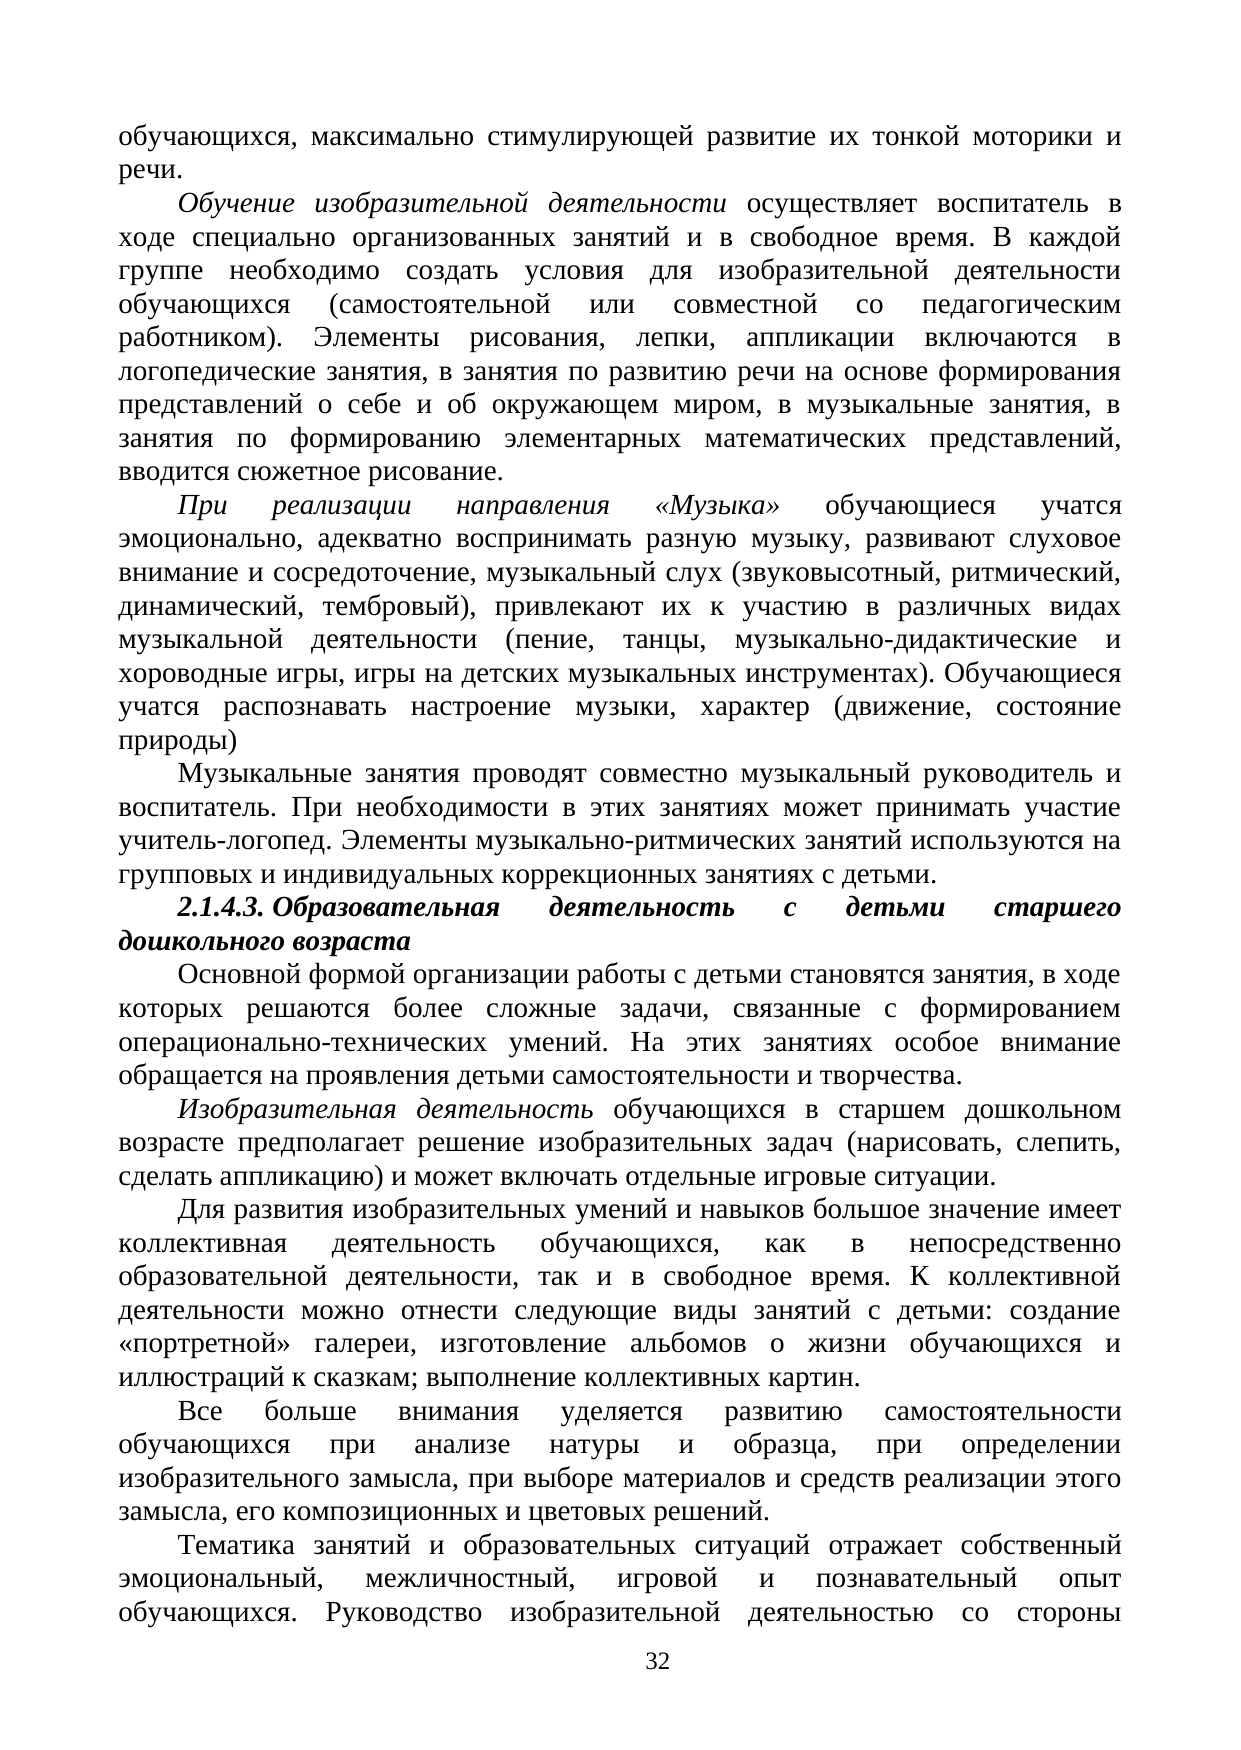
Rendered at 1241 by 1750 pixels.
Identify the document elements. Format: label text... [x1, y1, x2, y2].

text Для развития изобразительных умений и навыков большое значение имеет коллективная деятельность обучающихся, как в непосредственно образовательной деятельности, так и в свободное время. К коллективной деятельности можно отнести следующие виды занятий с детьми: создание «портретной» галереи, изготовление альбомов о жизни обучающихся и иллюстраций к сказкам; выполнение коллективных картин. [118, 1191, 1122, 1393]
text Основной формой организации работы с детьми становятся занятия, в ходе которых решаются более сложные задачи, связанные с формированием операционально-технических умений. На этих занятиях особое внимание обращается на проявления детьми самостоятельности и творчества. [118, 957, 1122, 1091]
text При реализации направления «Музыка» обучающиеся учатся эмоционально, адекватно воспринимать разную музыку, развивают слуховое внимание и сосредоточение, музыкальный слух (звуковысотный, ритмический, динамический, тембровый), привлекают их к участию в различных видах музыкальной деятельности (пение, танцы, музыкально-дидактические и хороводные игры, игры на детских музыкальных инструментах). Обучающиеся учатся распознавать настроение музыки, характер (движение, состояние природы) [118, 487, 1122, 755]
text Все больше внимания уделяется развитию самостоятельности обучающихся при анализе натуры и образца, при определении изобразительного замысла, при выборе материалов и средств реализации этого замысла, его композиционных и цветовых решений. [118, 1393, 1122, 1527]
text 2.1.4.3. Образовательная деятельность с детьми старшего дошкольного возраста [118, 889, 1122, 957]
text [118, 1527, 1122, 1627]
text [118, 118, 1122, 185]
text Изобразительная деятельность обучающихся в старшем дошкольном возрасте предполагает решение изобразительных задач (нарисовать, слепить, сделать аппликацию) и может включать отдельные игровые ситуации. [118, 1091, 1122, 1191]
text Обучение изобразительной деятельности осуществляет воспитатель в ходе специально организованных занятий и в свободное время. В каждой группе необходимо создать условия для изобразительной деятельности обучающихся (самостоятельной или совместной со педагогическим работником). Элементы рисования, лепки, аппликации включаются в логопедические занятия, в занятия по развитию речи на основе формирования представлений о себе и об окружающем миром, в музыкальные занятия, в занятия по формированию элементарных математических представлений, вводится сюжетное рисование. [118, 185, 1122, 487]
text Музыкальные занятия проводят совместно музыкальный руководитель и воспитатель. При необходимости в этих занятиях может принимать участие учитель-логопед. Элементы музыкально-ритмических занятий используются на групповых и индивидуальных коррекционных занятиях с детьми. [118, 755, 1122, 889]
